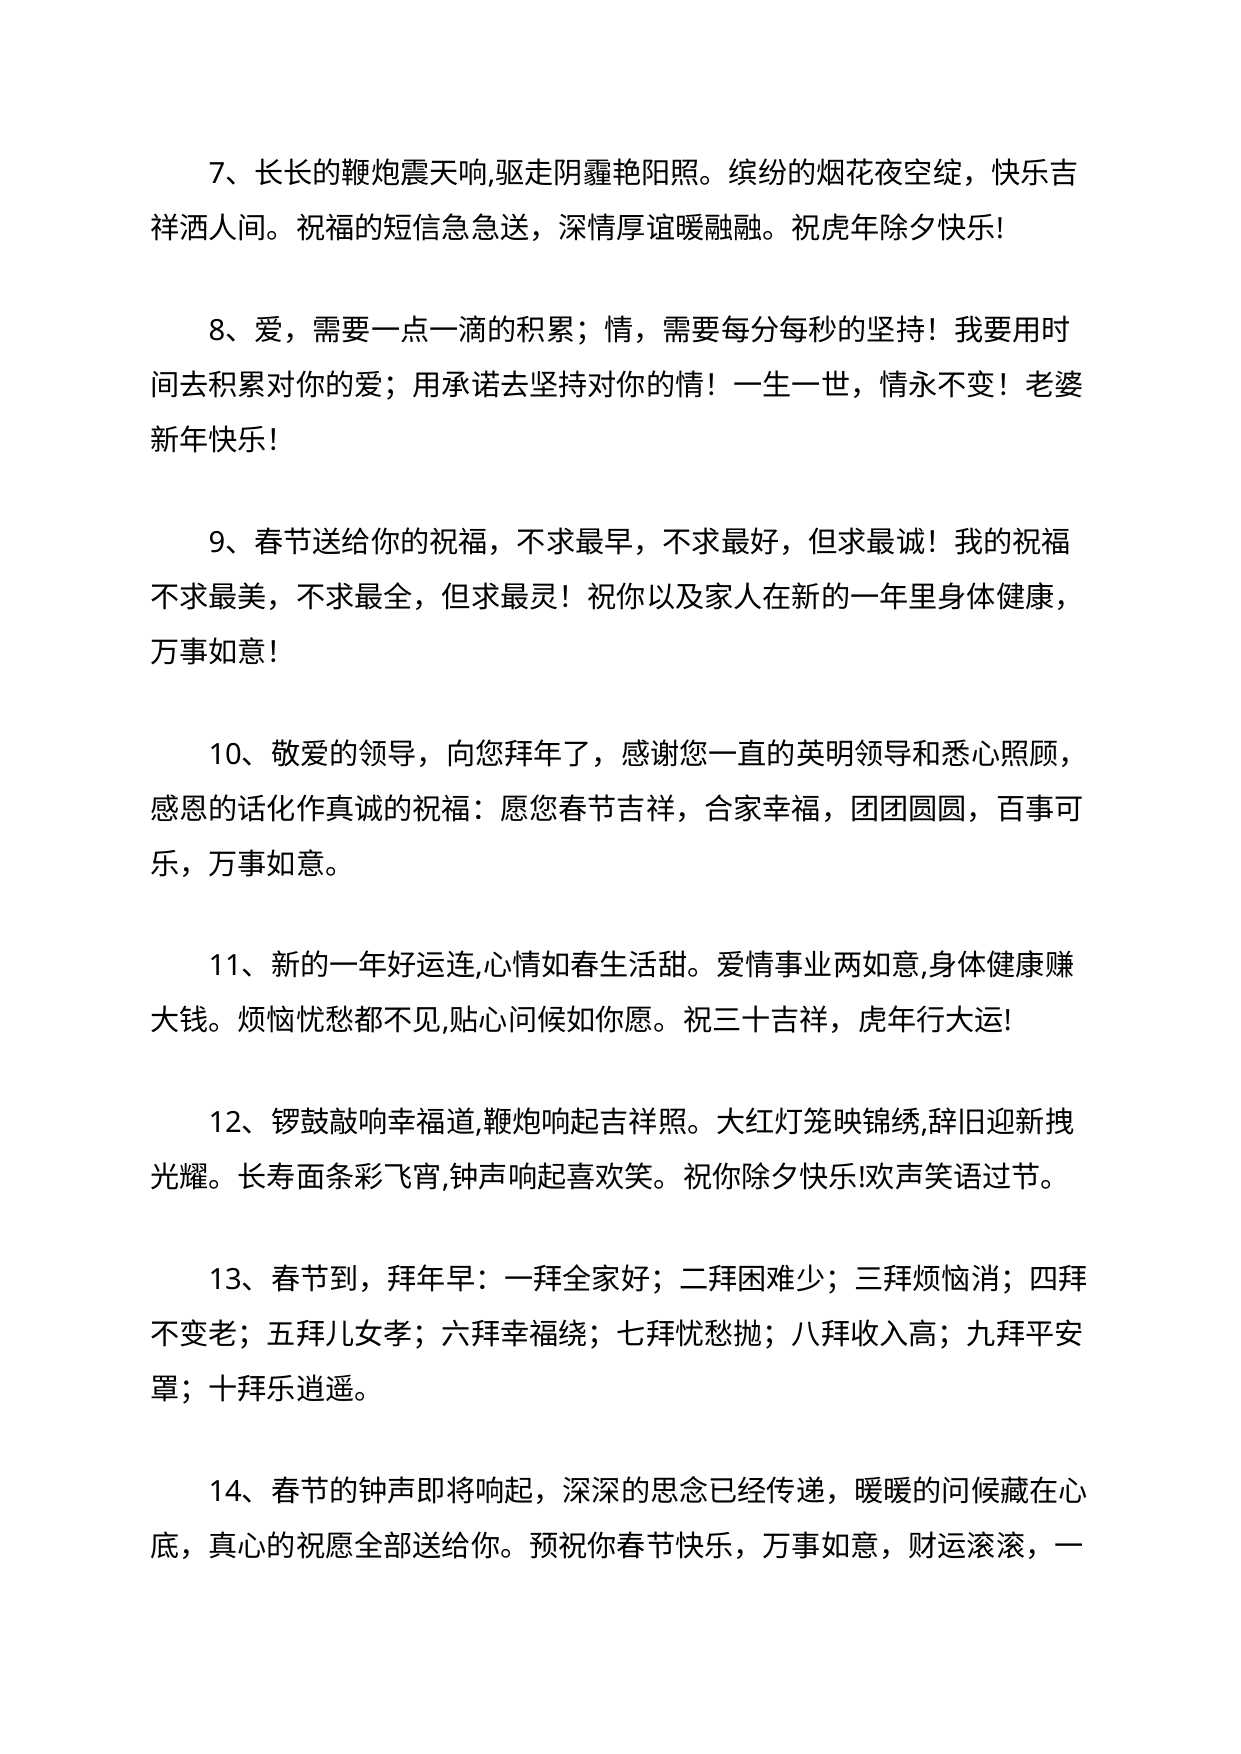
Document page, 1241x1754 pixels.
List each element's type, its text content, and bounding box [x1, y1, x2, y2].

text 9、春节送给你的祝福，不求最早，不求最好，但求最诚！我的祝福不求最美，不求最全，但求最灵！祝你以及家人在新的一年里身体健康，万事如意！ [150, 519, 1090, 671]
text 7、长长的鞭炮震天响,驱走阴霾艳阳照。缤纷的烟花夜空绽，快乐吉祥洒人间。祝福的短信急急送，深情厚谊暖融融。祝虎年除夕快乐! [150, 150, 1090, 247]
text 10、敬爱的领导，向您拜年了，感谢您一直的英明领导和悉心照顾，感恩的话化作真诚的祝福：愿您春节吉祥，合家幸福，团团圆圆，百事可乐，万事如意。 [150, 730, 1090, 882]
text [150, 1468, 1090, 1565]
text 8、爱，需要一点一滴的积累；情，需要每分每秒的坚持！我要用时间去积累对你的爱；用承诺去坚持对你的情！一生一世，情永不变！老婆新年快乐！ [150, 307, 1090, 459]
text 11、新的一年好运连,心情如春生活甜。爱情事业两如意,身体健康赚大钱。烦恼忧愁都不见,贴心问候如你愿。祝三十吉祥，虎年行大运! [150, 942, 1090, 1039]
text 13、春节到，拜年早：一拜全家好；二拜困难少；三拜烦恼消；四拜不变老；五拜儿女孝；六拜幸福绕；七拜忧愁抛；八拜收入高；九拜平安罩；十拜乐逍遥。 [150, 1256, 1090, 1408]
text 12、锣鼓敲响幸福道,鞭炮响起吉祥照。大红灯笼映锦绣,辞旧迎新拽光耀。长寿面条彩飞宵,钟声响起喜欢笑。祝你除夕快乐!欢声笑语过节。 [150, 1099, 1090, 1196]
